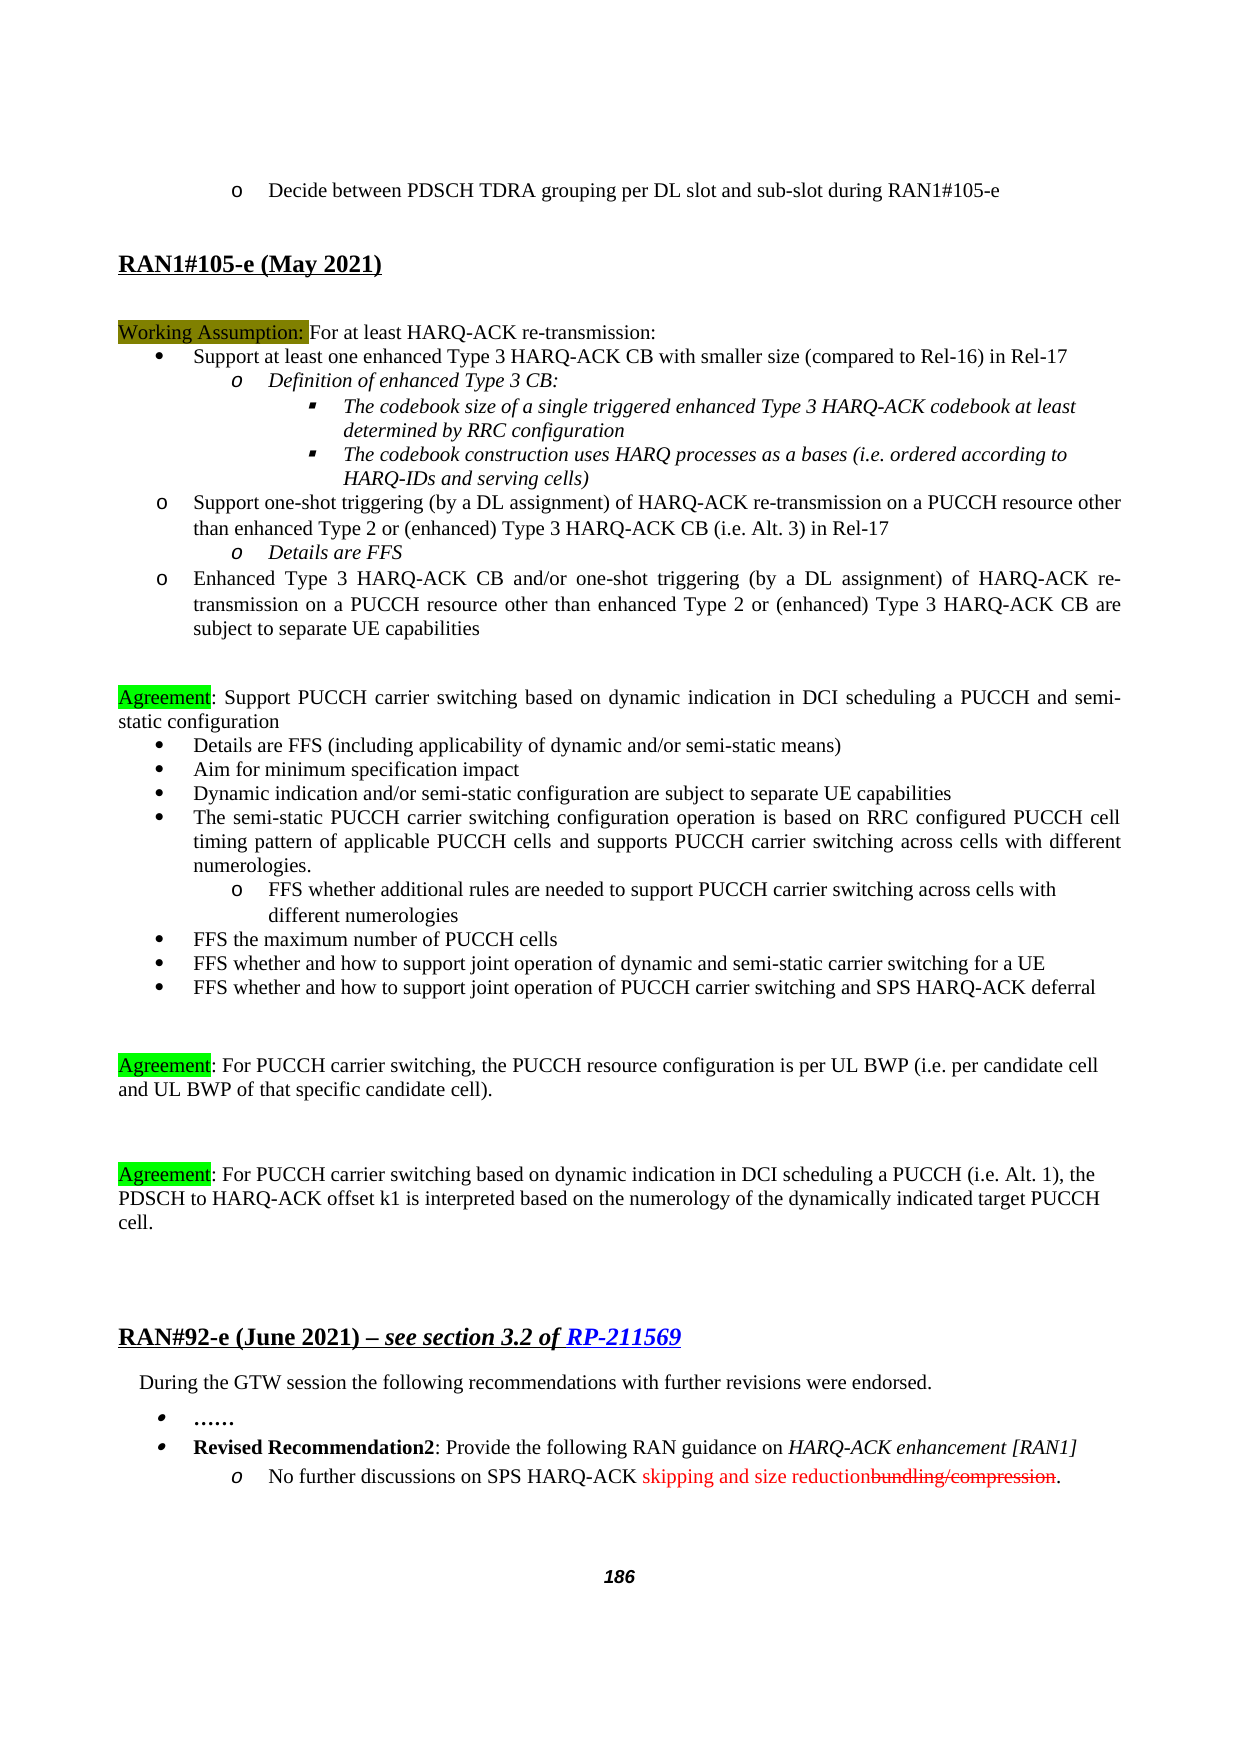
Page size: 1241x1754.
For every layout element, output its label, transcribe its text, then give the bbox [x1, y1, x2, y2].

list The semi-static PUCCH carrier switching configuration operation is based on RRC configured PUCCH cell timing pattern of applicable PUCCH cells and supports PUCCH carrier switching across cells with different numerologies. [156, 805, 1122, 877]
text Working Assumption: For at least HARQ-ACK re-transmission: [309, 320, 1122, 344]
list The codebook size of a single triggered enhanced Type 3 HARQ-ACK codebook at least determined by RRC configuration [306, 394, 1122, 442]
list …… [156, 1406, 1122, 1430]
list FFS the maximum number of PUCCH cells [156, 927, 1122, 951]
list Support at least one enhanced Type 3 HARQ-ACK CB with smaller size (compared to Rel-16) in Rel-17 [156, 344, 1122, 368]
list Decide between PDSCH TDRA grouping per DL slot and sub-slot during RAN1#105-e [231, 178, 1122, 204]
text Agreement: For PUCCH carrier switching based on dynamic indication in DCI scheduling a PUCCH (i.e. Alt. 1), the PDSCH to HARQ-ACK offset k1 is interpreted based on the numerology of the dynamically indicated target PUCCH cell. [118, 1162, 1122, 1234]
list Details are FFS (including applicability of dynamic and/or semi-static means) [156, 733, 1122, 757]
list Aim for minimum specification impact [156, 757, 1122, 781]
list The codebook construction uses HARQ processes as a bases (i.e. ordered according to HARQ-IDs and serving cells) [306, 442, 1122, 490]
list Dynamic indication and/or semi-static configuration are subject to separate UE capabilities [156, 781, 1122, 805]
list Revised Recommendation2: Provide the following RAN guidance on HARQ-ACK enhancement [RAN1] [156, 1435, 1122, 1459]
list FFS whether additional rules are needed to support PUCCH carrier switching across cells with different numerologies [231, 877, 1122, 927]
text During the GTW session the following recommendations with further revisions were endorsed. [118, 1369, 1122, 1394]
text Agreement: For PUCCH carrier switching, the PUCCH resource configuration is per UL BWP (i.e. per candidate cell and UL BWP of that specific candidate cell). [118, 1052, 1122, 1101]
list FFS whether and how to support joint operation of dynamic and semi-static carrier switching for a UE [156, 951, 1122, 975]
list FFS whether and how to support joint operation of PUCCH carrier switching and SPS HARQ-ACK deferral [156, 975, 1122, 999]
list Details are FFS [231, 540, 1122, 566]
list No further discussions on SPS HARQ-ACK skipping and size reductionbundling/compression. [231, 1464, 1122, 1489]
text RAN#92-e (June 2021) – see section 3.2 of RP-211569 [118, 1322, 1122, 1351]
text RAN1#105-e (May 2021) [118, 249, 1122, 277]
text Agreement: Support PUCCH carrier switching based on dynamic indication in DCI scheduling a PUCCH and semi-static configuration [118, 685, 1122, 733]
list Definition of enhanced Type 3 CB: [231, 368, 1122, 394]
list Support one-shot triggering (by a DL assignment) of HARQ-ACK re-transmission on a PUCCH resource other than enhanced Type 2 or (enhanced) Type 3 HARQ-ACK CB (i.e. Alt. 3) in Rel-17 [156, 490, 1122, 540]
list Enhanced Type 3 HARQ-ACK CB and/or one-shot triggering (by a DL assignment) of HARQ-ACK re-transmission on a PUCCH resource other than enhanced Type 2 or (enhanced) Type 3 HARQ-ACK CB are subject to separate UE capabilities [156, 566, 1122, 640]
